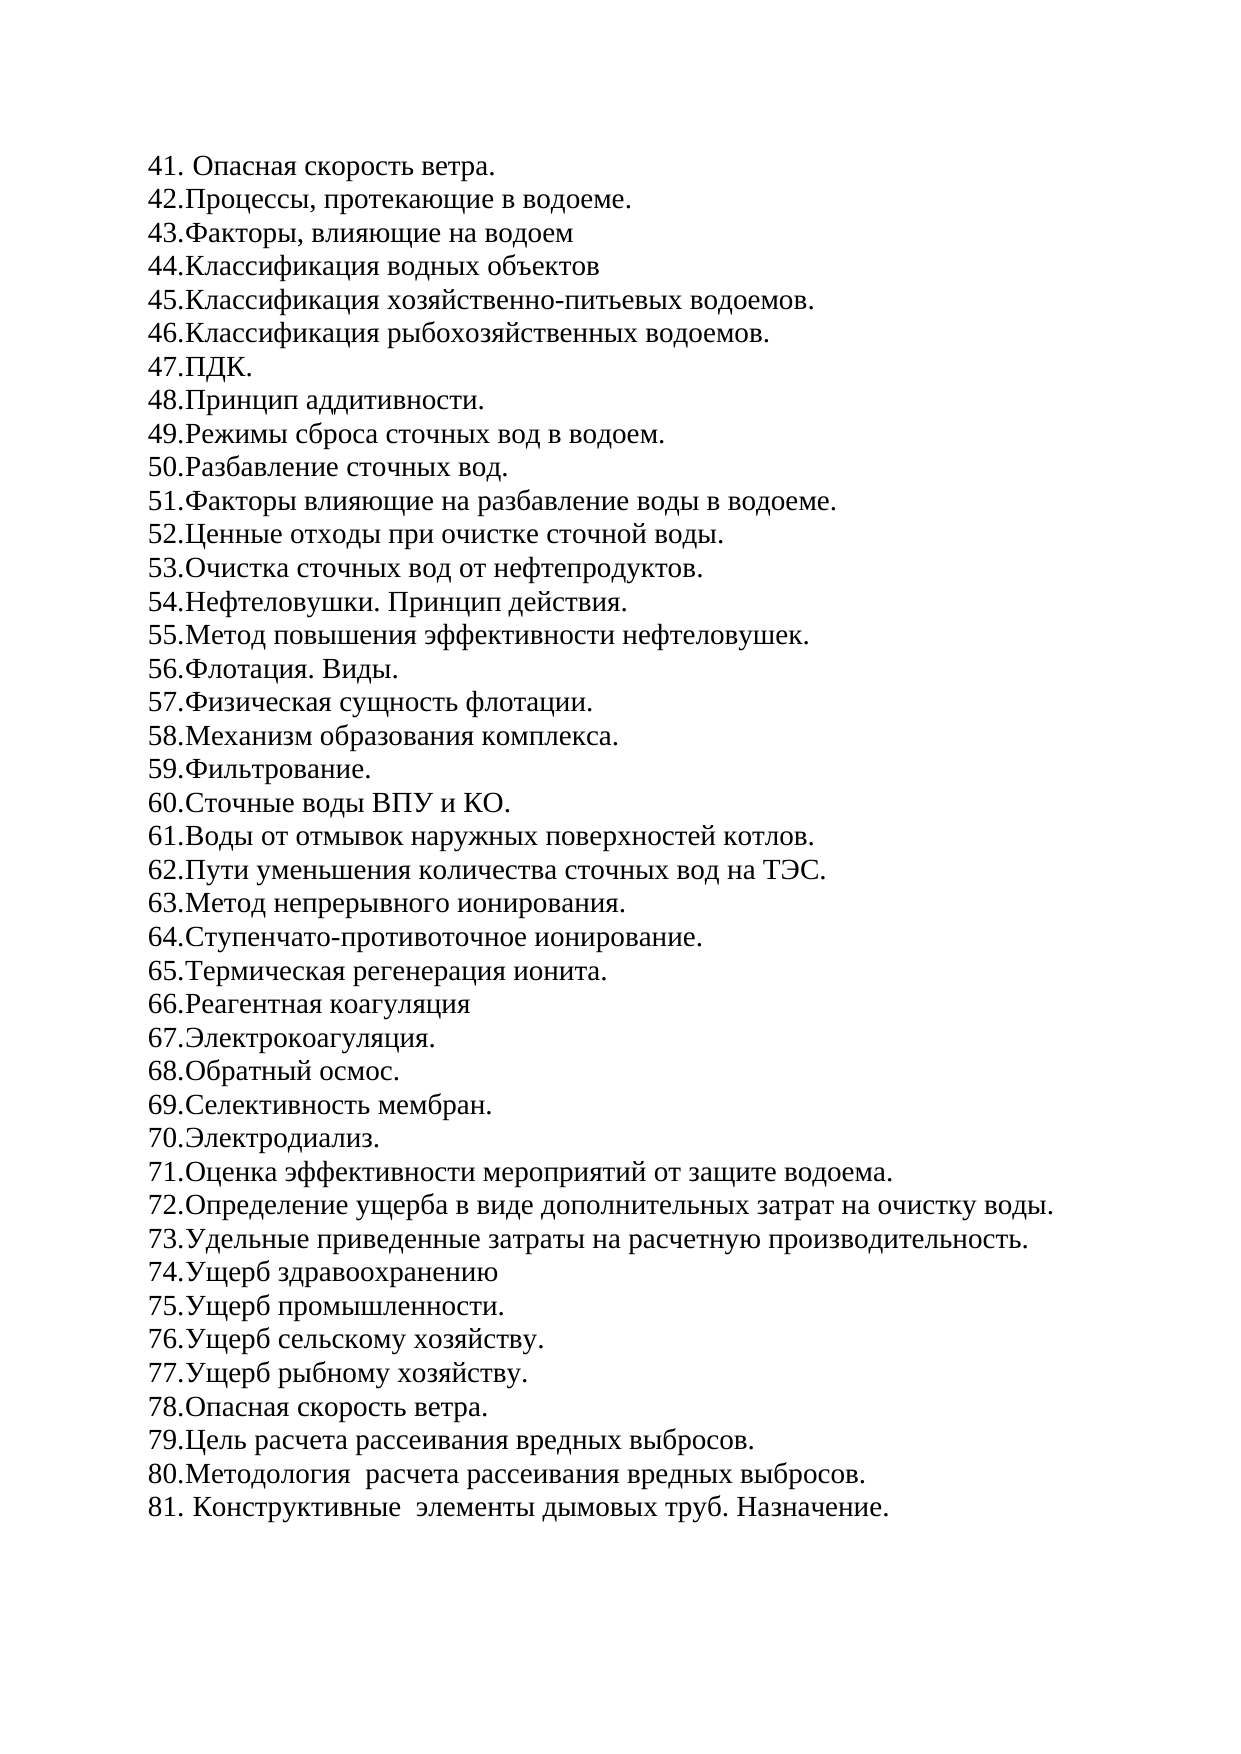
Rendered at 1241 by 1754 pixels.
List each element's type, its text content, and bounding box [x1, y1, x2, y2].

list Ступенчато-противоточное ионирование. [148, 919, 1181, 953]
list Флотация. Виды. [148, 651, 1181, 684]
list Механизм образования комплекса. [148, 718, 1181, 751]
list Принцип аддитивности. [148, 382, 1181, 416]
list Реагентная коагуляция [148, 986, 1181, 1020]
list Классификация водных объектов [148, 248, 1181, 282]
list Пути уменьшения количества сточных вод на ТЭС. [148, 852, 1181, 886]
list Разбавление сточных вод. [148, 449, 1181, 483]
list Классификация хозяйственно-питьевых водоемов. [148, 282, 1181, 315]
list Нефтеловушки. Принцип действия. [148, 584, 1181, 617]
list Классификация рыбохозяйственных водоемов. [148, 315, 1181, 349]
list Методология расчета рассеивания вредных выбросов. [148, 1456, 1181, 1489]
list Опасная скорость ветра. [148, 1389, 1181, 1422]
list Опасная скорость ветра. [148, 148, 1181, 181]
list Обратный осмос. [148, 1053, 1181, 1087]
list Селективность мембран. [148, 1087, 1181, 1120]
list Сточные воды ВПУ и КО. [148, 785, 1181, 818]
list Термическая регенерация ионита. [148, 953, 1181, 986]
list Воды от отмывок наружных поверхностей котлов. [148, 818, 1181, 852]
list Фильтрование. [148, 751, 1181, 785]
list Цель расчета рассеивания вредных выбросов. [148, 1422, 1181, 1456]
list Метод повышения эффективности нефтеловушек. [148, 617, 1181, 651]
list Оценка эффективности мероприятий от защите водоема. [148, 1154, 1181, 1187]
list Режимы сброса сточных вод в водоем. [148, 416, 1181, 449]
list Метод непрерывного ионирования. [148, 886, 1181, 919]
list Физическая сущность флотации. [148, 684, 1181, 718]
list Факторы, влияющие на водоем [148, 215, 1181, 248]
list Ценные отходы при очистке сточной воды. [148, 517, 1181, 550]
list Электрокоагуляция. [148, 1020, 1181, 1053]
list Ущерб сельскому хозяйству. [148, 1322, 1181, 1355]
list ПДК. [148, 349, 1181, 382]
list Электродиализ. [148, 1120, 1181, 1154]
list Ущерб рыбному хозяйству. [148, 1355, 1181, 1389]
list Очистка сточных вод от нефтепродуктов. [148, 550, 1181, 584]
list Определение ущерба в виде дополнительных затрат на очистку воды. [148, 1187, 1181, 1221]
list Факторы влияющие на разбавление воды в водоеме. [148, 483, 1181, 517]
list Процессы, протекающие в водоеме. [148, 181, 1181, 215]
list Ущерб промышленности. [148, 1288, 1181, 1322]
list Ущерб здравоохранению [148, 1254, 1181, 1288]
list Удельные приведенные затраты на расчетную производительность. [148, 1221, 1181, 1254]
list Конструктивные элементы дымовых труб. Назначение. [148, 1489, 1181, 1523]
